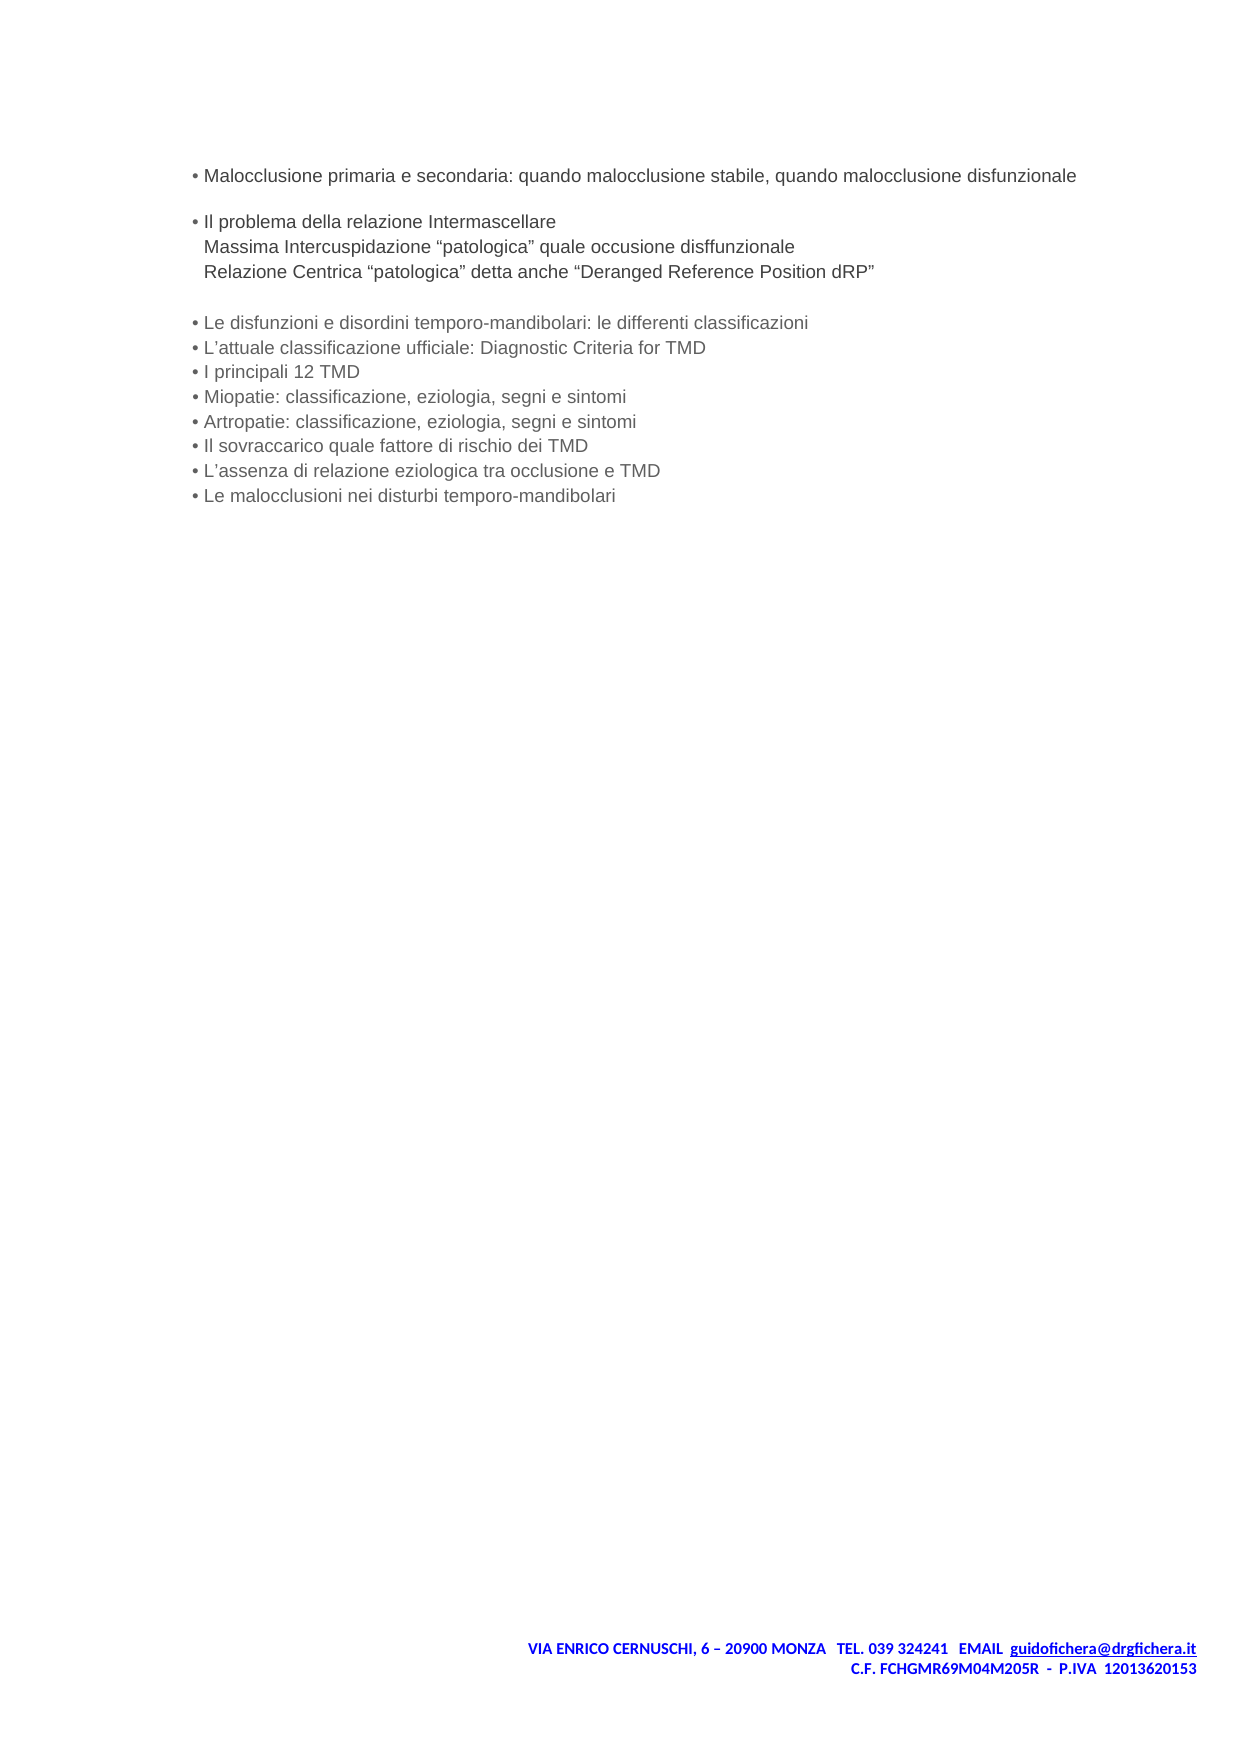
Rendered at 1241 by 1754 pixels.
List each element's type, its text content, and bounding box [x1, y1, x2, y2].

list Relazione Centrica “patologica” detta anche “Deranged Reference Position dRP” [204, 261, 1119, 282]
list Malocclusione primaria e secondaria: quando malocclusione stabile, quando malocclusione disfunzionale [192, 164, 1119, 186]
list Le malocclusioni nei disturbi temporo-mandibolari [192, 485, 1119, 506]
list Il sovraccarico quale fattore di rischio dei TMD [192, 435, 1119, 457]
list Massima Intercuspidazione “patologica” quale occusione disffunzionale [204, 236, 1119, 257]
list I principali 12 TMD [192, 361, 1119, 383]
list Le disfunzioni e disordini temporo-mandibolari: le differenti classificazioni [192, 312, 1119, 333]
list Miopatie: classificazione, eziologia, segni e sintomi [192, 386, 1119, 407]
list L’attuale classificazione ufficiale: Diagnostic Criteria for TMD [192, 336, 1119, 358]
list Il problema della relazione Intermascellare [192, 211, 1119, 232]
list Artropatie: classificazione, eziologia, segni e sintomi [192, 411, 1119, 432]
list L’assenza di relazione eziologica tra occlusione e TMD [192, 460, 1119, 482]
